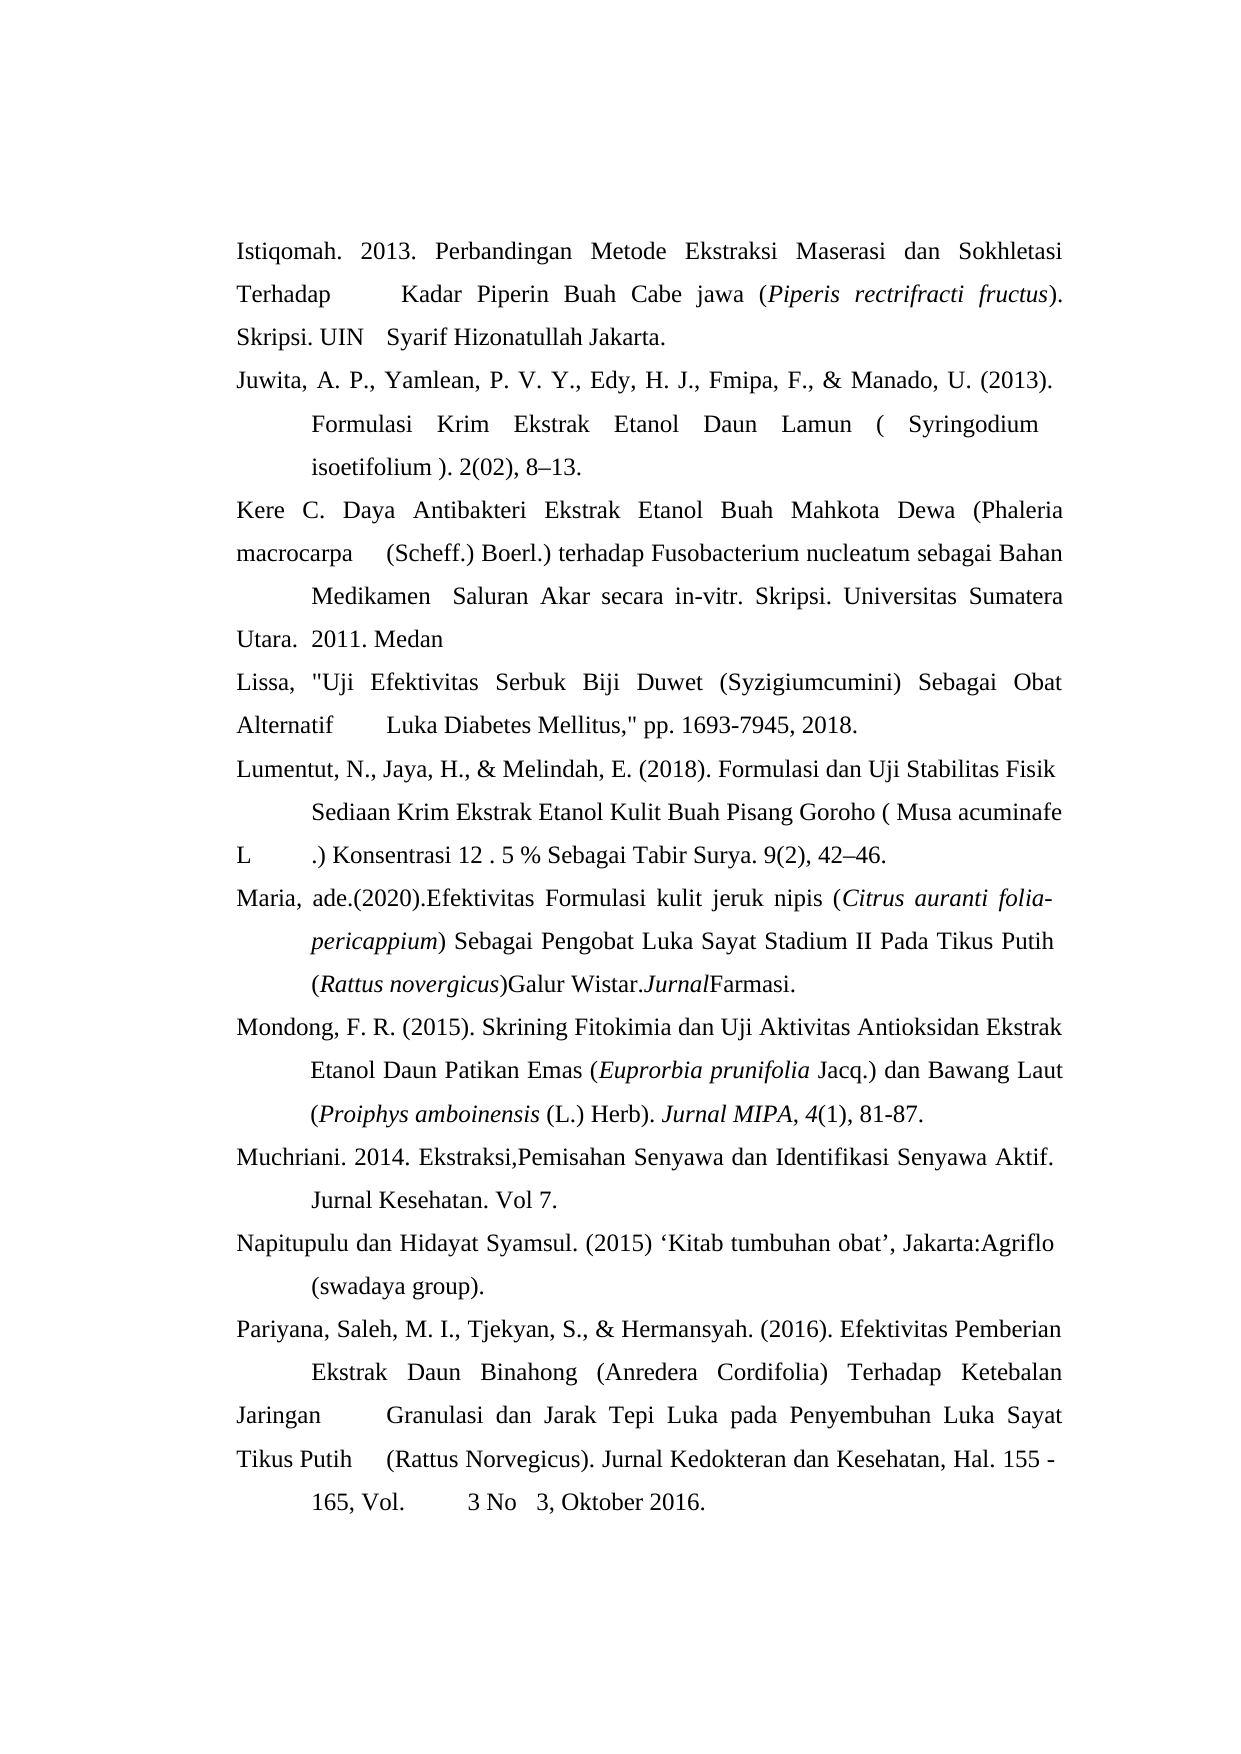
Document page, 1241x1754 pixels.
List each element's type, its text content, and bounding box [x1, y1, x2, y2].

text Lumentut, N., Jaya, H., & Melindah, E. (2018). Formulasi dan Uji Stabilitas Fisik Sediaan Krim Ekstrak Etanol Kulit Buah Pisang Goroho ( Musa acuminafe L .) Konsentrasi 12 . 5 % Sebagai Tabir Surya. 9(2), 42–46. [236, 754, 1063, 869]
text Istiqomah. 2013. Perbandingan Metode Ekstraksi Maserasi dan Sokhletasi Terhadap Kadar Piperin Buah Cabe jawa (Piperis rectrifracti fructus). Skripsi. UIN Syarif Hizonatullah Jakarta. [236, 236, 1063, 351]
text Pariyana, Saleh, M. I., Tjekyan, S., & Hermansyah. (2016). Efektivitas Pemberian Ekstrak Daun Binahong (Anredera Cordifolia) Terhadap Ketebalan Jaringan Granulasi dan Jarak Tepi Luka pada Penyembuhan Luka Sayat Tikus Putih (Rattus Norvegicus). Jurnal Kedokteran dan Kesehatan, Hal. 155 - 165, Vol. 3 No 3, Oktober 2016. [236, 1314, 1063, 1516]
text Maria, ade.(2020).Efektivitas Formulasi kulit jeruk nipis (Citrus auranti folia- pericappium) Sebagai Pengobat Luka Sayat Stadium II Pada Tikus Putih (Rattus novergicus)Galur Wistar.JurnalFarmasi. [236, 883, 1063, 998]
text Lissa, "Uji Efektivitas Serbuk Biji Duwet (Syzigiumcumini) Sebagai Obat Alternatif Luka Diabetes Mellitus," pp. 1693-7945, 2018. [236, 667, 1063, 739]
text Napitupulu dan Hidayat Syamsul. (2015) ‘Kitab tumbuhan obat’, Jakarta:Agriflo (swadaya group). [236, 1228, 1063, 1300]
text Muchriani. 2014. Ekstraksi,Pemisahan Senyawa dan Identifikasi Senyawa Aktif. Jurnal Kesehatan. Vol 7. [236, 1142, 1063, 1214]
text Juwita, A. P., Yamlean, P. V. Y., Edy, H. J., Fmipa, F., & Manado, U. (2013). Formulasi Krim Ekstrak Etanol Daun Lamun ( Syringodium isoetifolium ). 2(02), 8–13. [236, 366, 1063, 481]
text Mondong, F. R. (2015). Skrining Fitokimia dan Uji Aktivitas Antioksidan Ekstrak Etanol Daun Patikan Emas (Euprorbia prunifolia Jacq.) dan Bawang Laut (Proiphys amboinensis (L.) Herb). Jurnal MIPA, 4(1), 81-87. [236, 1041, 1063, 1127]
text Kere C. Daya Antibakteri Ekstrak Etanol Buah Mahkota Dewa (Phaleria macrocarpa (Scheff.) Boerl.) terhadap Fusobacterium nucleatum sebagai Bahan Medikamen Saluran Akar secara in-vitr. Skripsi. Universitas Sumatera Utara. 2011. Medan [236, 495, 1063, 653]
